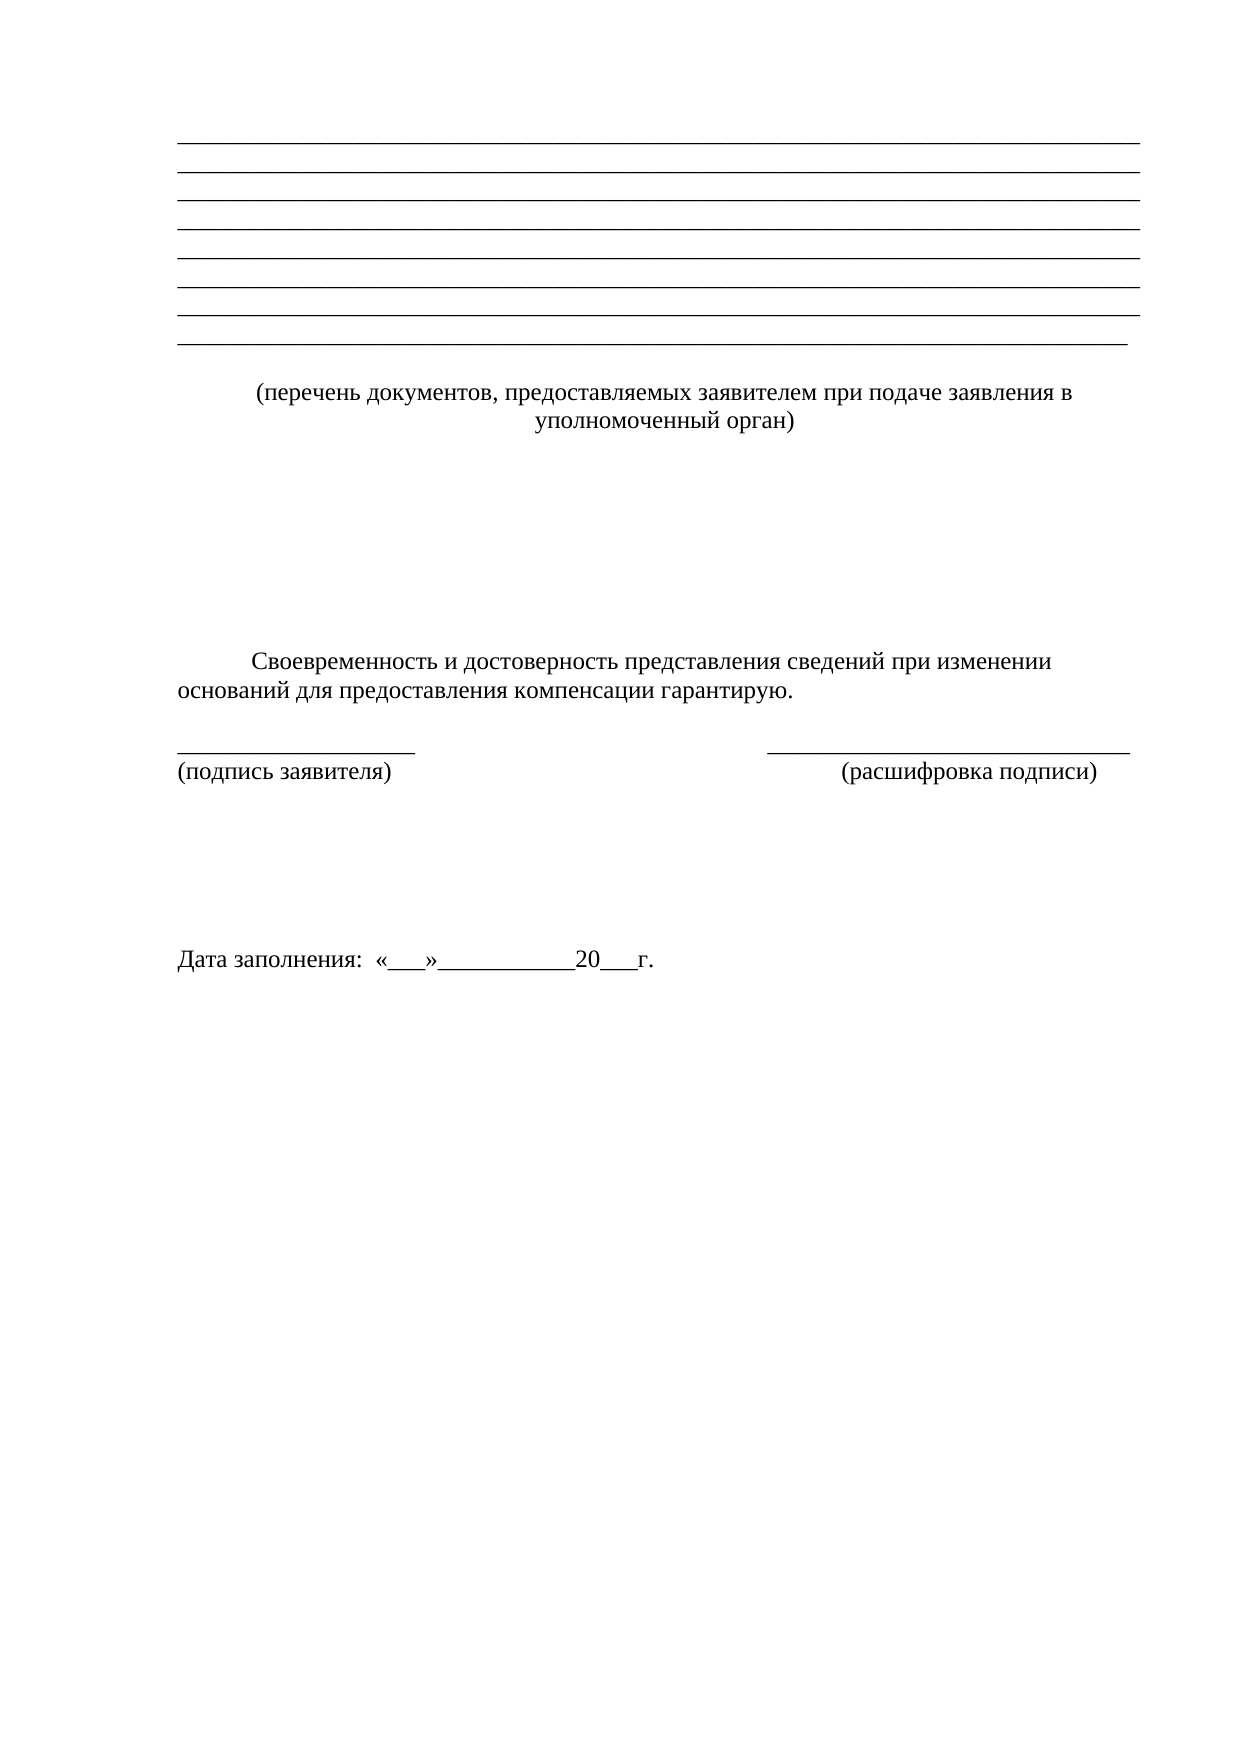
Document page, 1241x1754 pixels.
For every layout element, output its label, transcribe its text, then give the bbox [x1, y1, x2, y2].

text _______________________________________________________________________________________________________________________________________________________________________________________________________________________________________________________________________________________________________________________________________________________________________________________________________________________________________________________________________________________________________________________________________________________________________________________________________________________________________ [177, 118, 1152, 348]
text (перечень документов, предоставляемых заявителем при подаче заявления в уполномоченный орган) [177, 377, 1152, 434]
text Дата заполнения: «___»___________20___г. [177, 944, 1152, 973]
text Своевременность и достоверность представления сведений при изменении оснований для предоставления компенсации гарантирую. [177, 646, 1152, 703]
text (подпись заявителя) (расшифровка подписи) [177, 756, 1152, 785]
text ___________________ _____________________________ [177, 728, 1152, 756]
